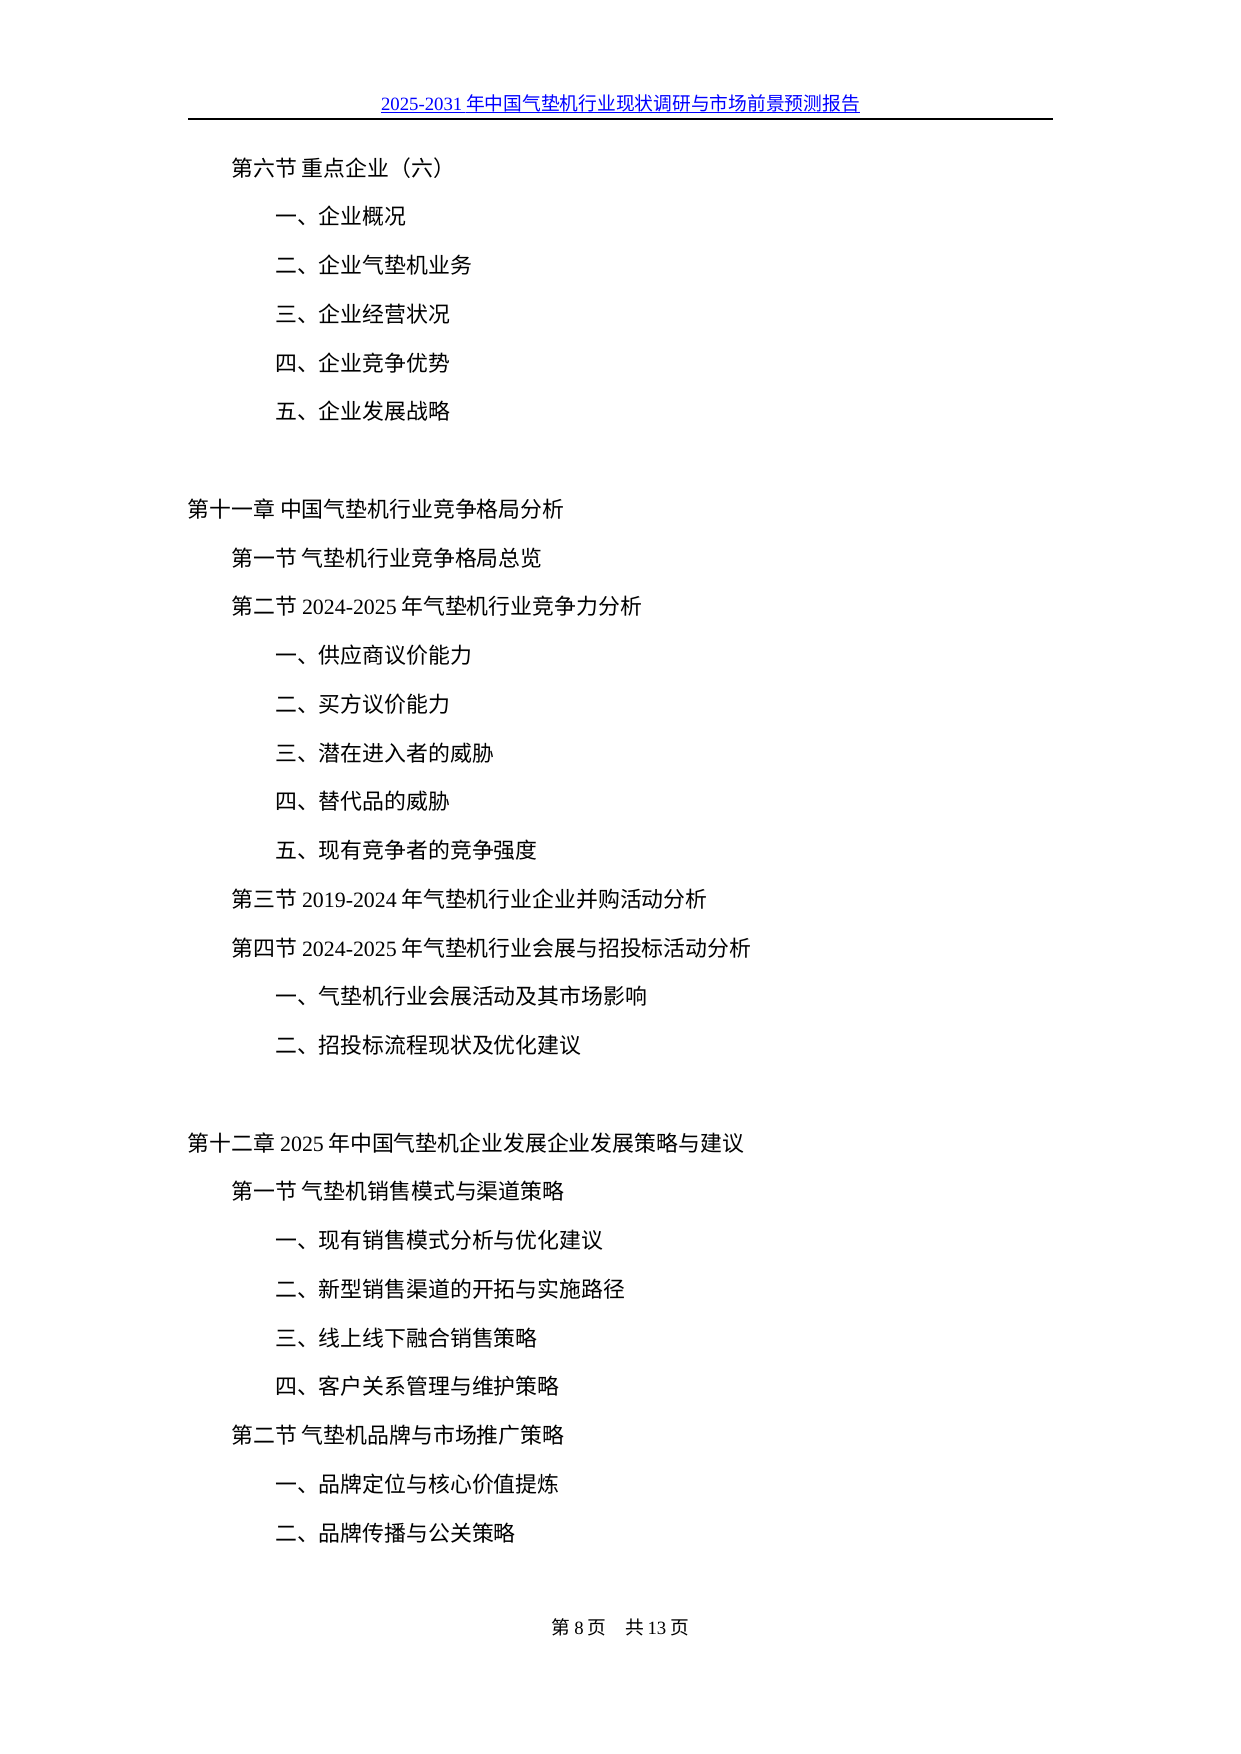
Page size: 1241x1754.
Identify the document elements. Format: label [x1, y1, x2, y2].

text [187, 150, 1053, 1548]
